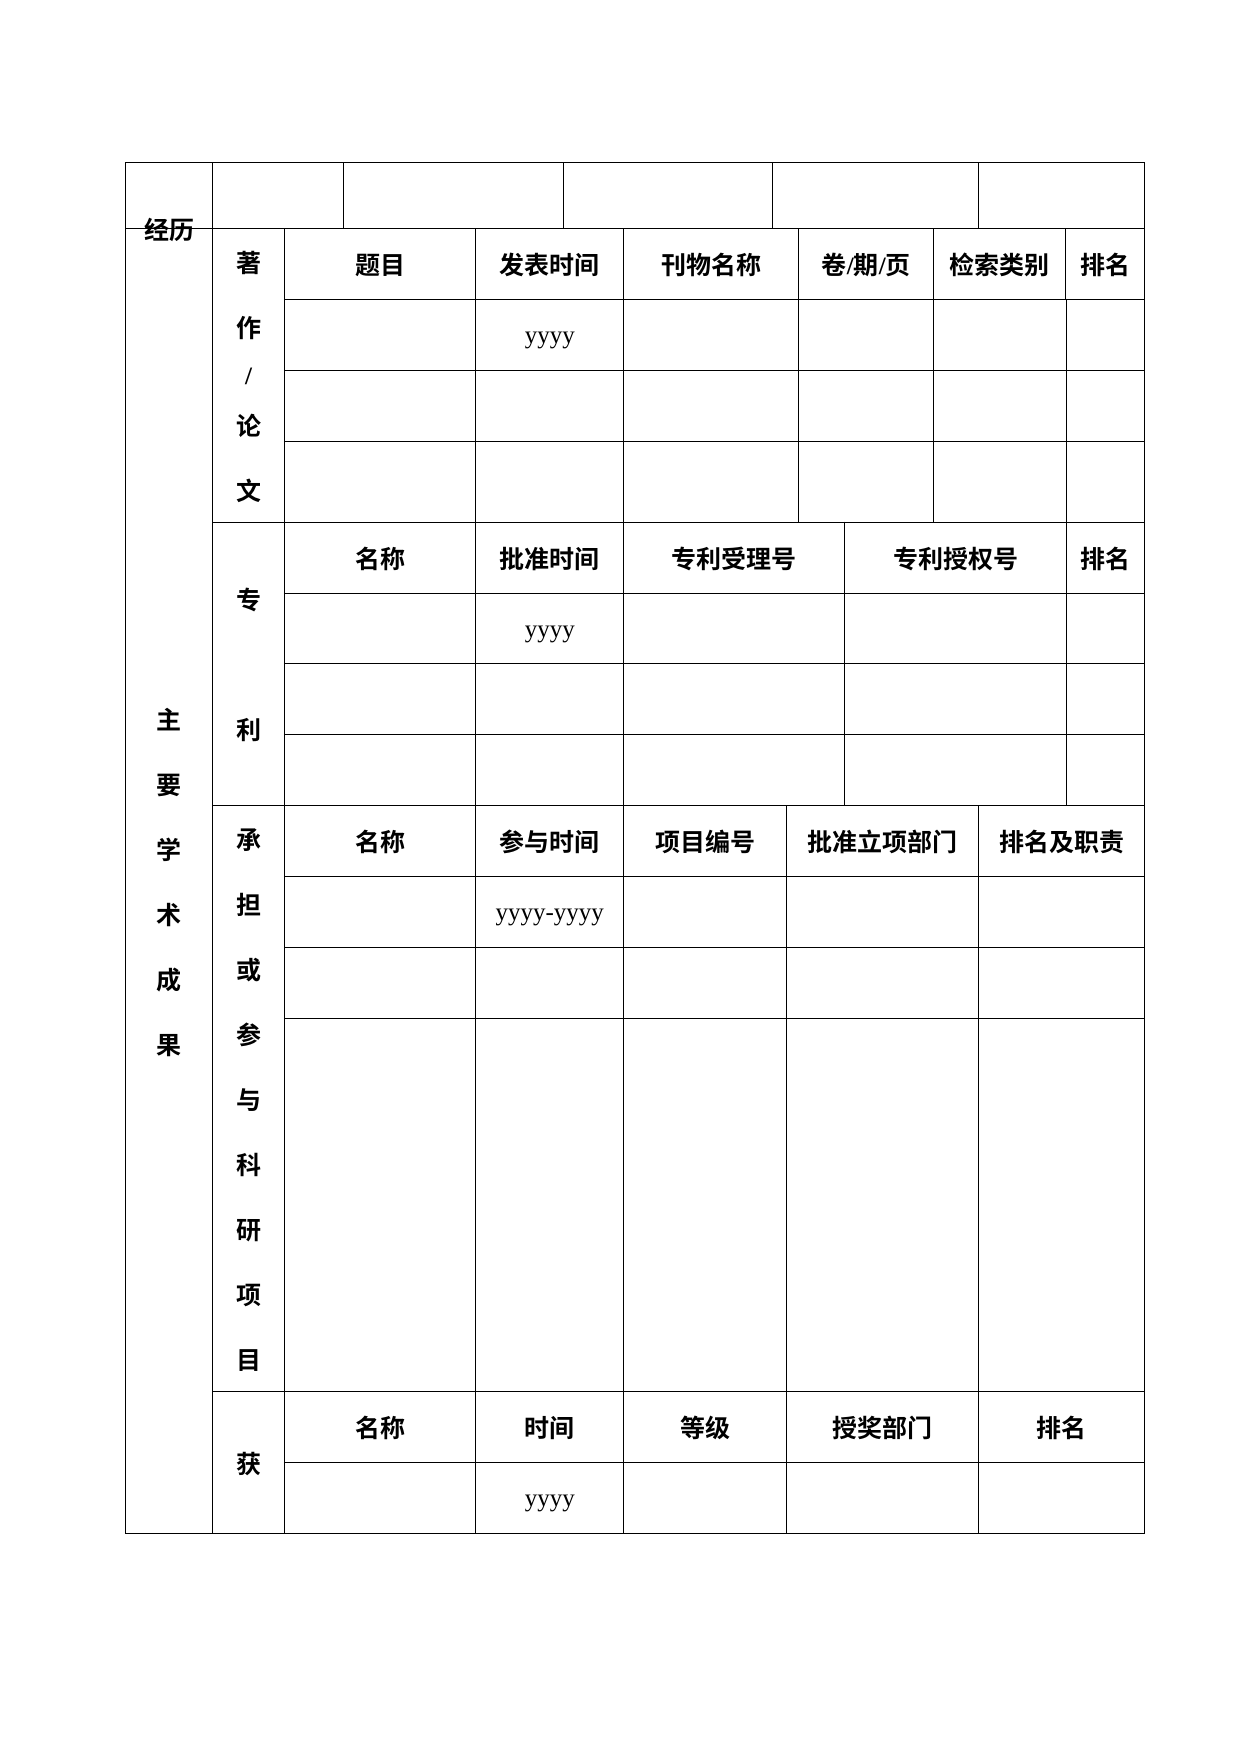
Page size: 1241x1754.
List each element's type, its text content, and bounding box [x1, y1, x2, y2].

table_cell [624, 664, 844, 734]
table_cell [285, 948, 475, 1017]
table_cell [476, 371, 623, 441]
table_cell yyyy [476, 594, 623, 663]
table_cell [934, 300, 1066, 370]
table_cell [934, 442, 1066, 522]
table_cell [476, 442, 623, 522]
table_cell [624, 735, 844, 805]
table_cell [1067, 735, 1144, 805]
table_cell [979, 877, 1144, 947]
table_cell [476, 735, 623, 805]
table_cell [934, 371, 1066, 441]
table_cell [624, 948, 786, 1017]
table_cell 排名及职责 [979, 806, 1144, 876]
table_cell 批准立项部门 [787, 806, 978, 876]
table_cell [1067, 442, 1144, 522]
table_cell [624, 877, 786, 947]
table_cell 专利授权号 [845, 523, 1066, 592]
table_cell [1067, 300, 1144, 370]
table_cell [344, 163, 563, 228]
table_cell 获 得 奖 励 [213, 1392, 284, 1533]
table_cell [799, 442, 933, 522]
table_cell yyyy [476, 300, 623, 370]
table_cell [624, 1463, 786, 1533]
table_cell [799, 300, 933, 370]
table_cell 排名 [1067, 523, 1144, 592]
table_cell [285, 300, 475, 370]
table_cell [979, 1019, 1144, 1391]
table_cell [787, 1463, 978, 1533]
table_cell [213, 163, 343, 228]
table_cell [787, 1019, 978, 1391]
table_cell 参与时间 [476, 806, 623, 876]
table_cell [1067, 594, 1144, 663]
table_cell [476, 664, 623, 734]
table_cell [787, 948, 978, 1017]
table_cell [1067, 371, 1144, 441]
table_cell [845, 664, 1066, 734]
table_cell 时间 [476, 1392, 623, 1462]
table_cell [285, 877, 475, 947]
table_cell [285, 664, 475, 734]
table_cell 名称 [285, 1392, 475, 1462]
table_cell [285, 594, 475, 663]
table_cell yyyy [476, 1463, 623, 1533]
table_cell [476, 948, 623, 1017]
table_cell [285, 442, 475, 522]
table_cell 排名 [1066, 229, 1144, 299]
table_cell [979, 948, 1144, 1017]
table_cell [624, 300, 798, 370]
table_cell [624, 1019, 786, 1391]
table_cell [285, 1463, 475, 1533]
table_cell [624, 371, 798, 441]
table_cell [979, 1463, 1144, 1533]
table_cell 授奖部门 [787, 1392, 978, 1462]
table_cell [624, 442, 798, 522]
table_cell 著 作 / 论 文 [213, 229, 284, 522]
table_cell [1067, 664, 1144, 734]
table_cell 发表时间 [476, 229, 623, 299]
table_cell 名称 [285, 523, 475, 592]
table_cell 项目编号 [624, 806, 786, 876]
table_cell [845, 735, 1066, 805]
table_cell 排名 [979, 1392, 1144, 1462]
table_cell [845, 594, 1066, 663]
table_cell 批准时间 [476, 523, 623, 592]
table_cell [285, 735, 475, 805]
table_cell 承 担 或 参 与 科 研 项 目 [213, 806, 284, 1391]
table_cell [624, 594, 844, 663]
table_cell [285, 1019, 475, 1391]
table_cell 卷/期/页 [799, 229, 933, 299]
table_cell [564, 163, 772, 228]
table_cell 题目 [285, 229, 475, 299]
table_cell 专利受理号 [624, 523, 844, 592]
table_cell [799, 371, 933, 441]
table_cell 主 要 学 术 成 果 [126, 229, 212, 1533]
table_cell [285, 371, 475, 441]
table_cell [476, 1019, 623, 1391]
table_cell [979, 163, 1144, 228]
table_cell yyyy-yyyy [476, 877, 623, 947]
table_cell 名称 [285, 806, 475, 876]
table_cell 等级 [624, 1392, 786, 1462]
table_cell [773, 163, 978, 228]
table_cell [787, 877, 978, 947]
table_cell 专 利 [213, 523, 284, 805]
table_cell 刊物名称 [624, 229, 798, 299]
table_cell 检索类别 [934, 229, 1065, 299]
